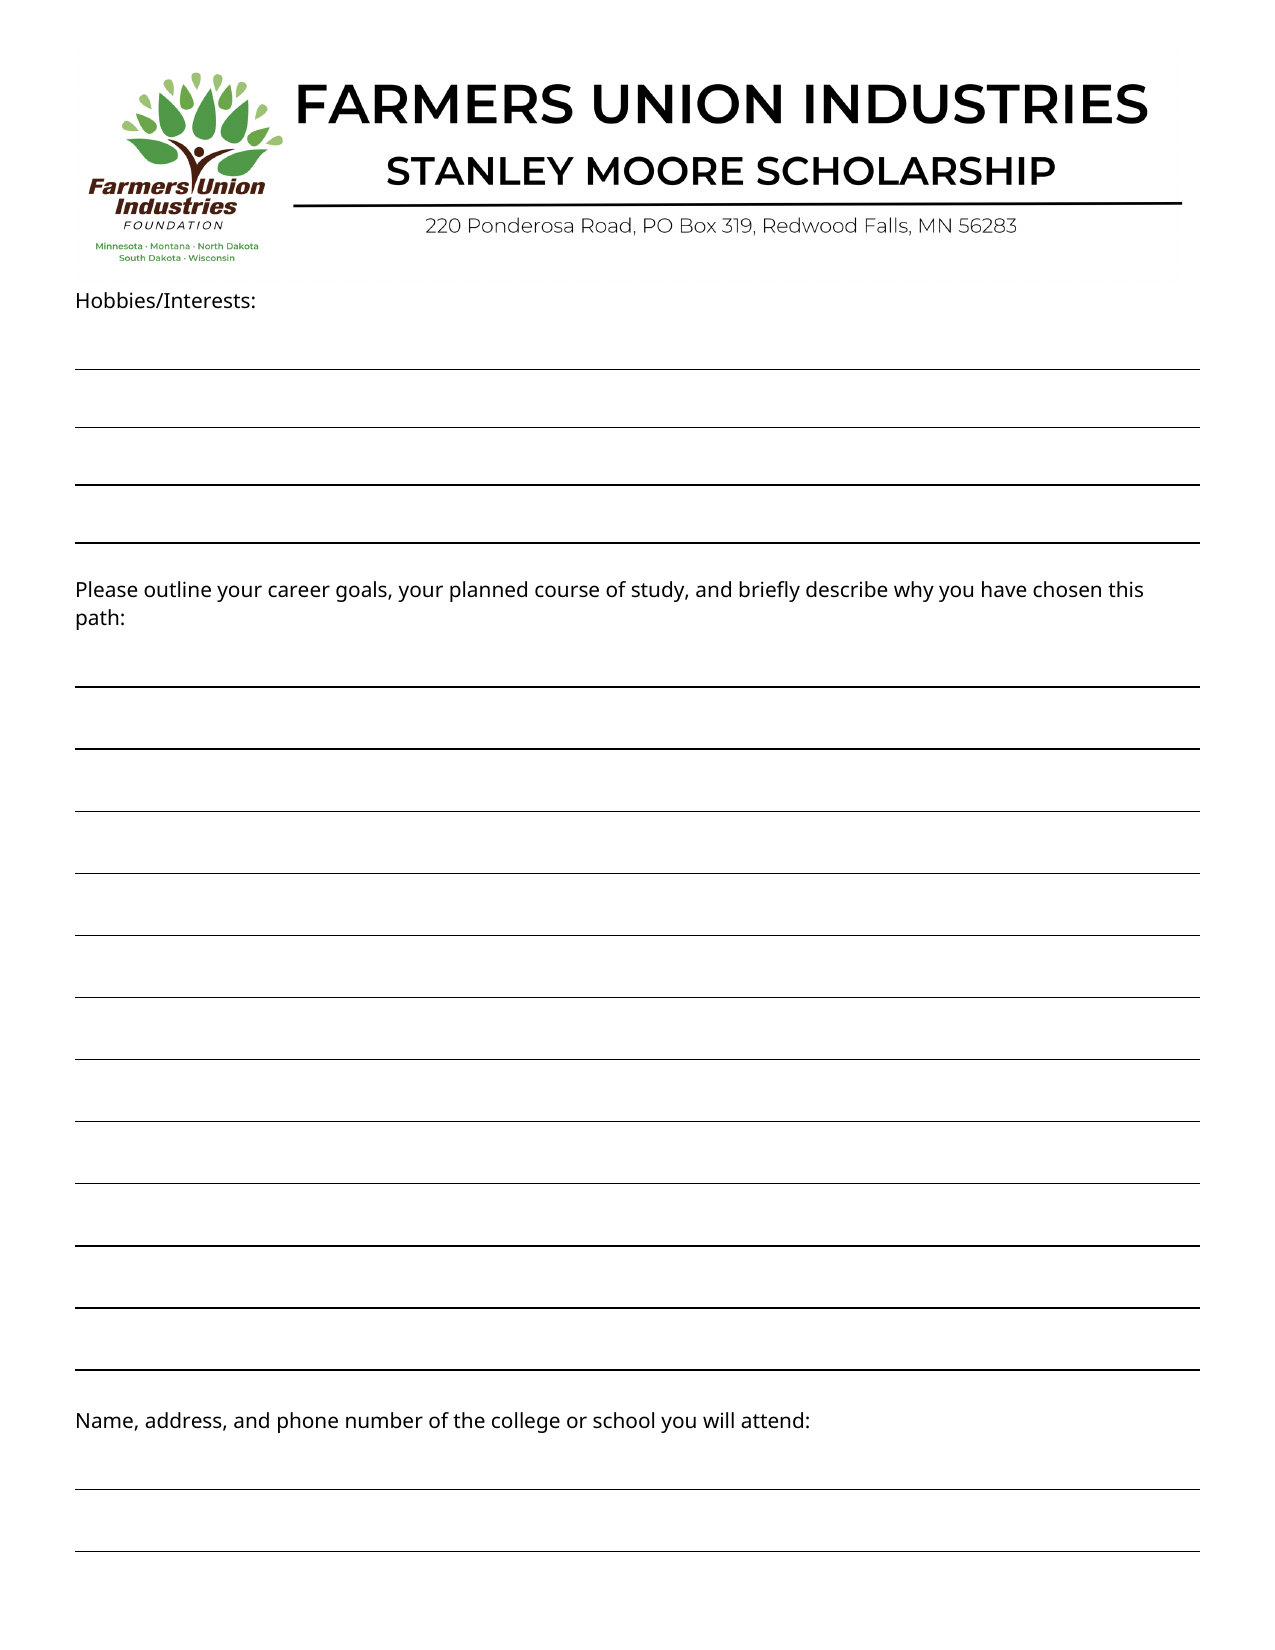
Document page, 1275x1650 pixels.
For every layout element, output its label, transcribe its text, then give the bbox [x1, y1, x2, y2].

text Please outline your career goals, your planned course of study, and briefly describe why you have chosen this path: [75, 575, 1200, 632]
text Name, address, and phone number of the college or school you will attend: [75, 1406, 1200, 1434]
picture [75, 45, 1183, 286]
text Hobbies/Interests: [75, 286, 1200, 314]
